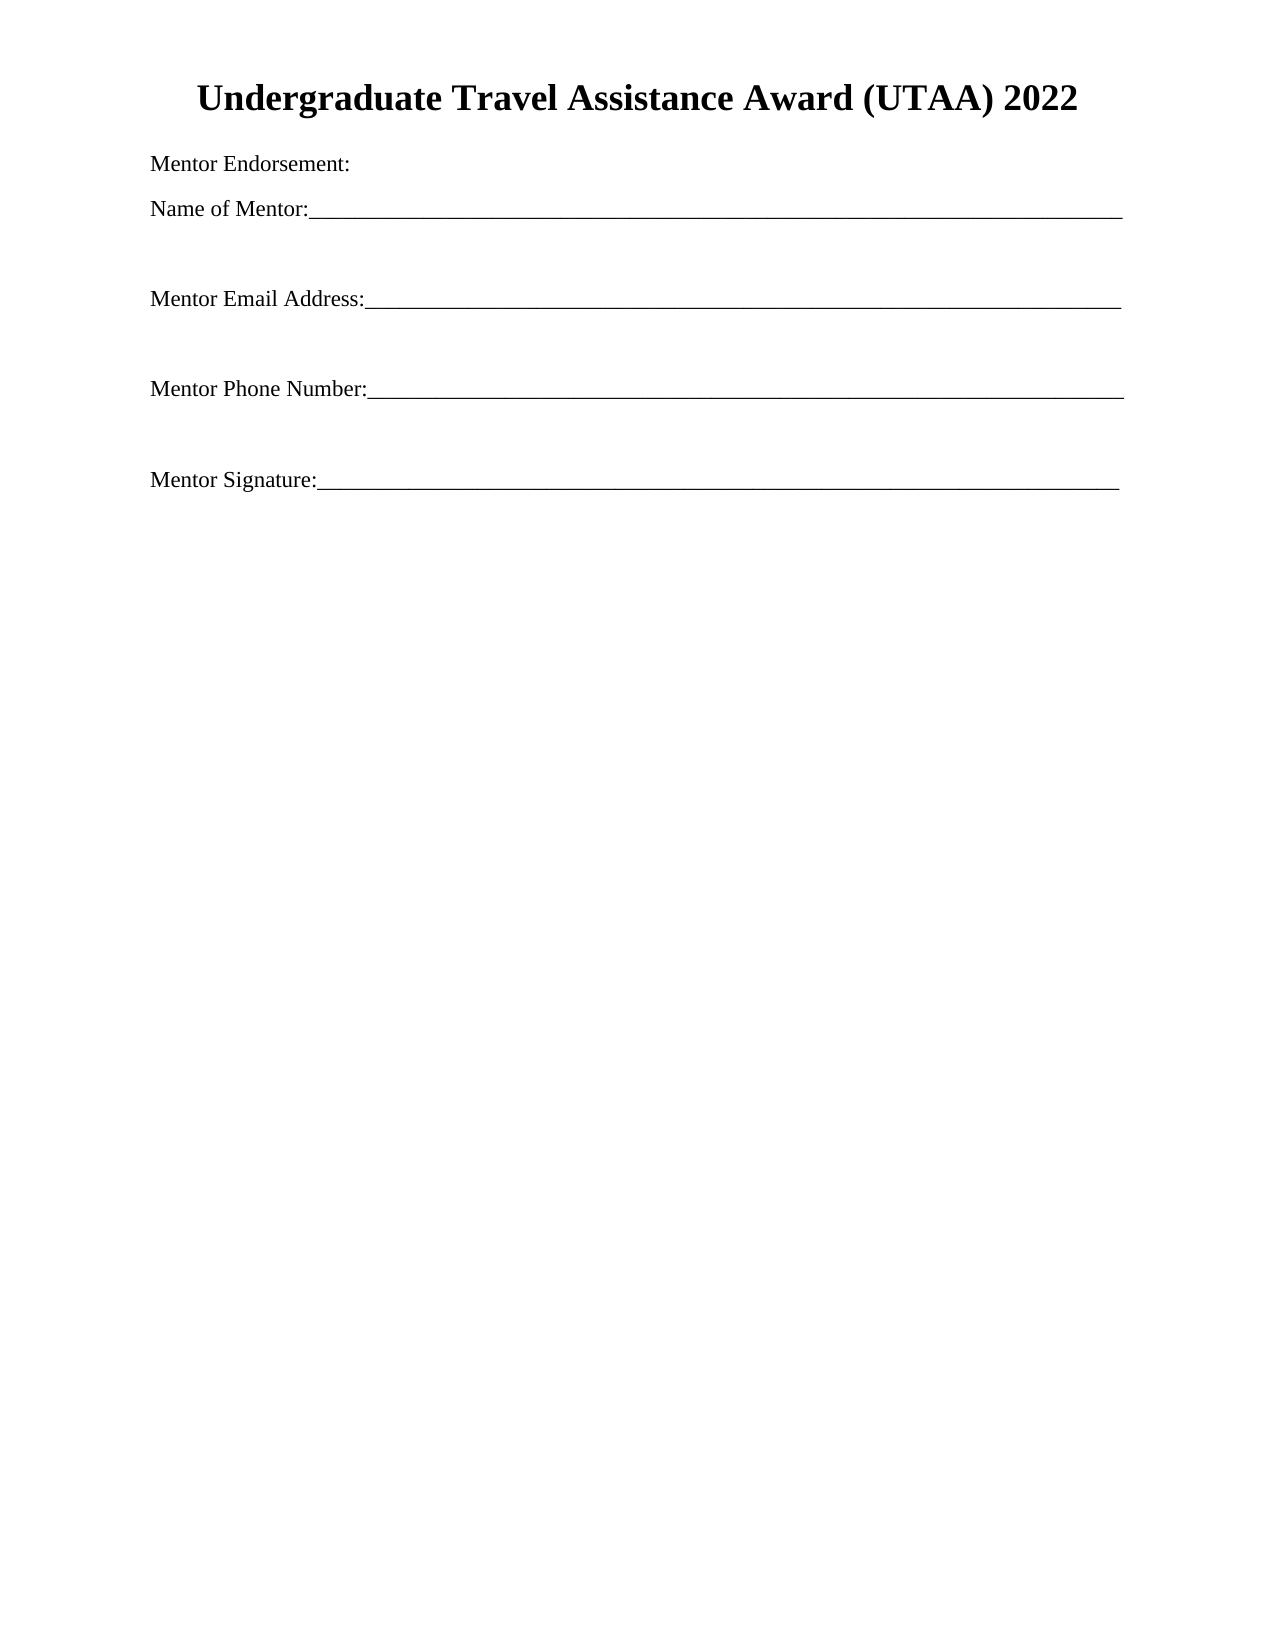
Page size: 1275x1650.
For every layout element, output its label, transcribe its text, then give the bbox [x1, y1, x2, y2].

text Mentor Endorsement: [150, 150, 1125, 176]
text Mentor Email Address:__________________________________________________________________ [150, 285, 1125, 312]
text Name of Mentor:_______________________________________________________________________ [150, 195, 1125, 221]
text Mentor Phone Number:__________________________________________________________________ [150, 376, 1125, 402]
text Mentor Signature:______________________________________________________________________ [150, 466, 1125, 492]
